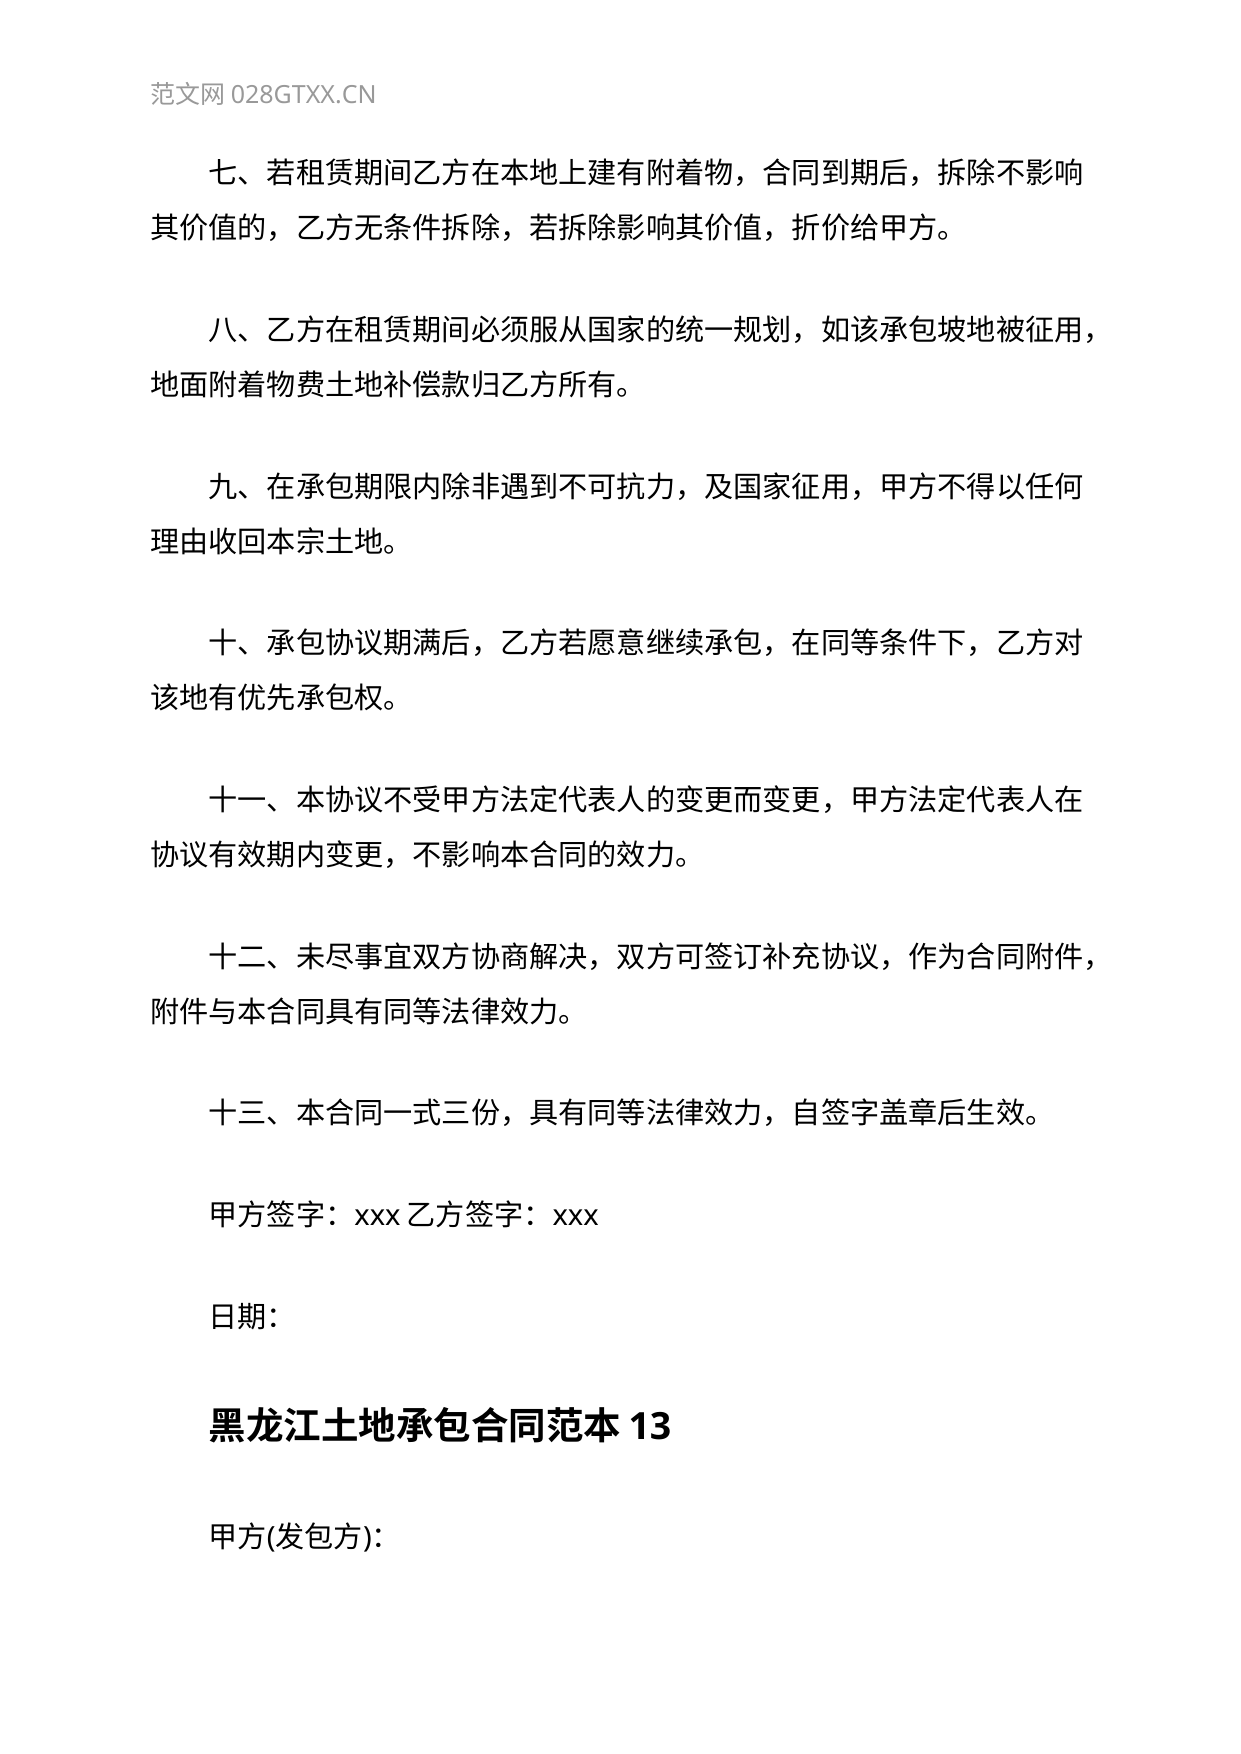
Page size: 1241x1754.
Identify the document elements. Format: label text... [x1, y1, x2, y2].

text 甲方签字：xxx乙方签字：xxx [150, 1192, 1090, 1234]
text 八、乙方在租赁期间必须服从国家的统一规划，如该承包坡地被征用，地面附着物费土地补偿款归乙方所有。 [150, 307, 1090, 404]
text 十一、本协议不受甲方法定代表人的变更而变更，甲方法定代表人在协议有效期内变更，不影响本合同的效力。 [150, 777, 1090, 874]
text 十三、本合同一式三份，具有同等法律效力，自签字盖章后生效。 [150, 1090, 1090, 1132]
text 九、在承包期限内除非遇到不可抗力，及国家征用，甲方不得以任何理由收回本宗土地。 [150, 463, 1090, 561]
text 黑龙江土地承包合同范本13 [150, 1396, 1090, 1450]
text 十、承包协议期满后，乙方若愿意继续承包，在同等条件下，乙方对该地有优先承包权。 [150, 620, 1090, 717]
text 日期： [150, 1294, 1090, 1336]
text 七、若租赁期间乙方在本地上建有附着物，合同到期后，拆除不影响其价值的，乙方无条件拆除，若拆除影响其价值，折价给甲方。 [150, 150, 1090, 247]
text 甲方(发包方)： [150, 1513, 1090, 1556]
text 十二、未尽事宜双方协商解决，双方可签订补充协议，作为合同附件，附件与本合同具有同等法律效力。 [150, 933, 1090, 1031]
